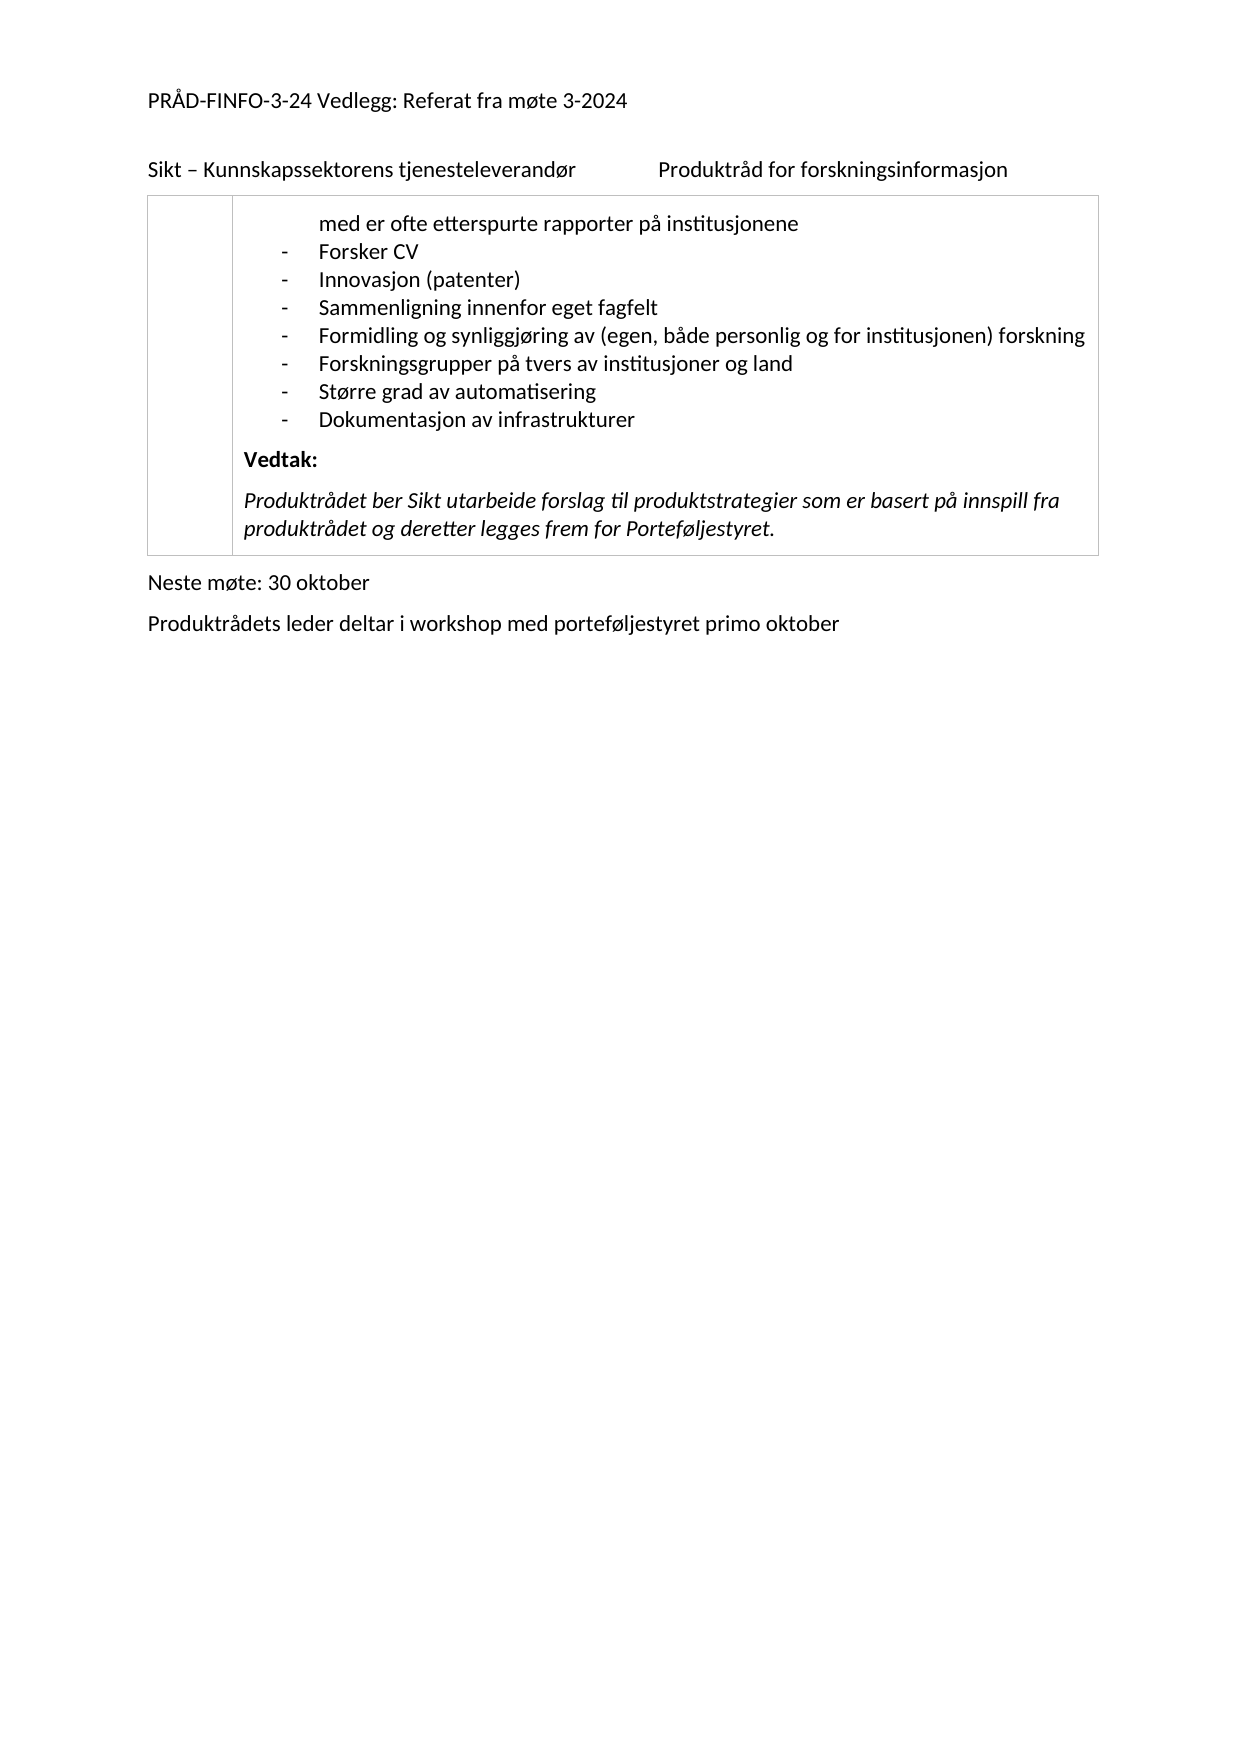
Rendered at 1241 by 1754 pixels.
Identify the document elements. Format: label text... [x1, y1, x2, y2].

text Produktrådets leder deltar i workshop med porteføljestyret primo oktober [148, 609, 1093, 637]
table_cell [233, 196, 1098, 554]
table_cell [148, 196, 232, 554]
text Neste møte: 30 oktober [148, 568, 1093, 596]
